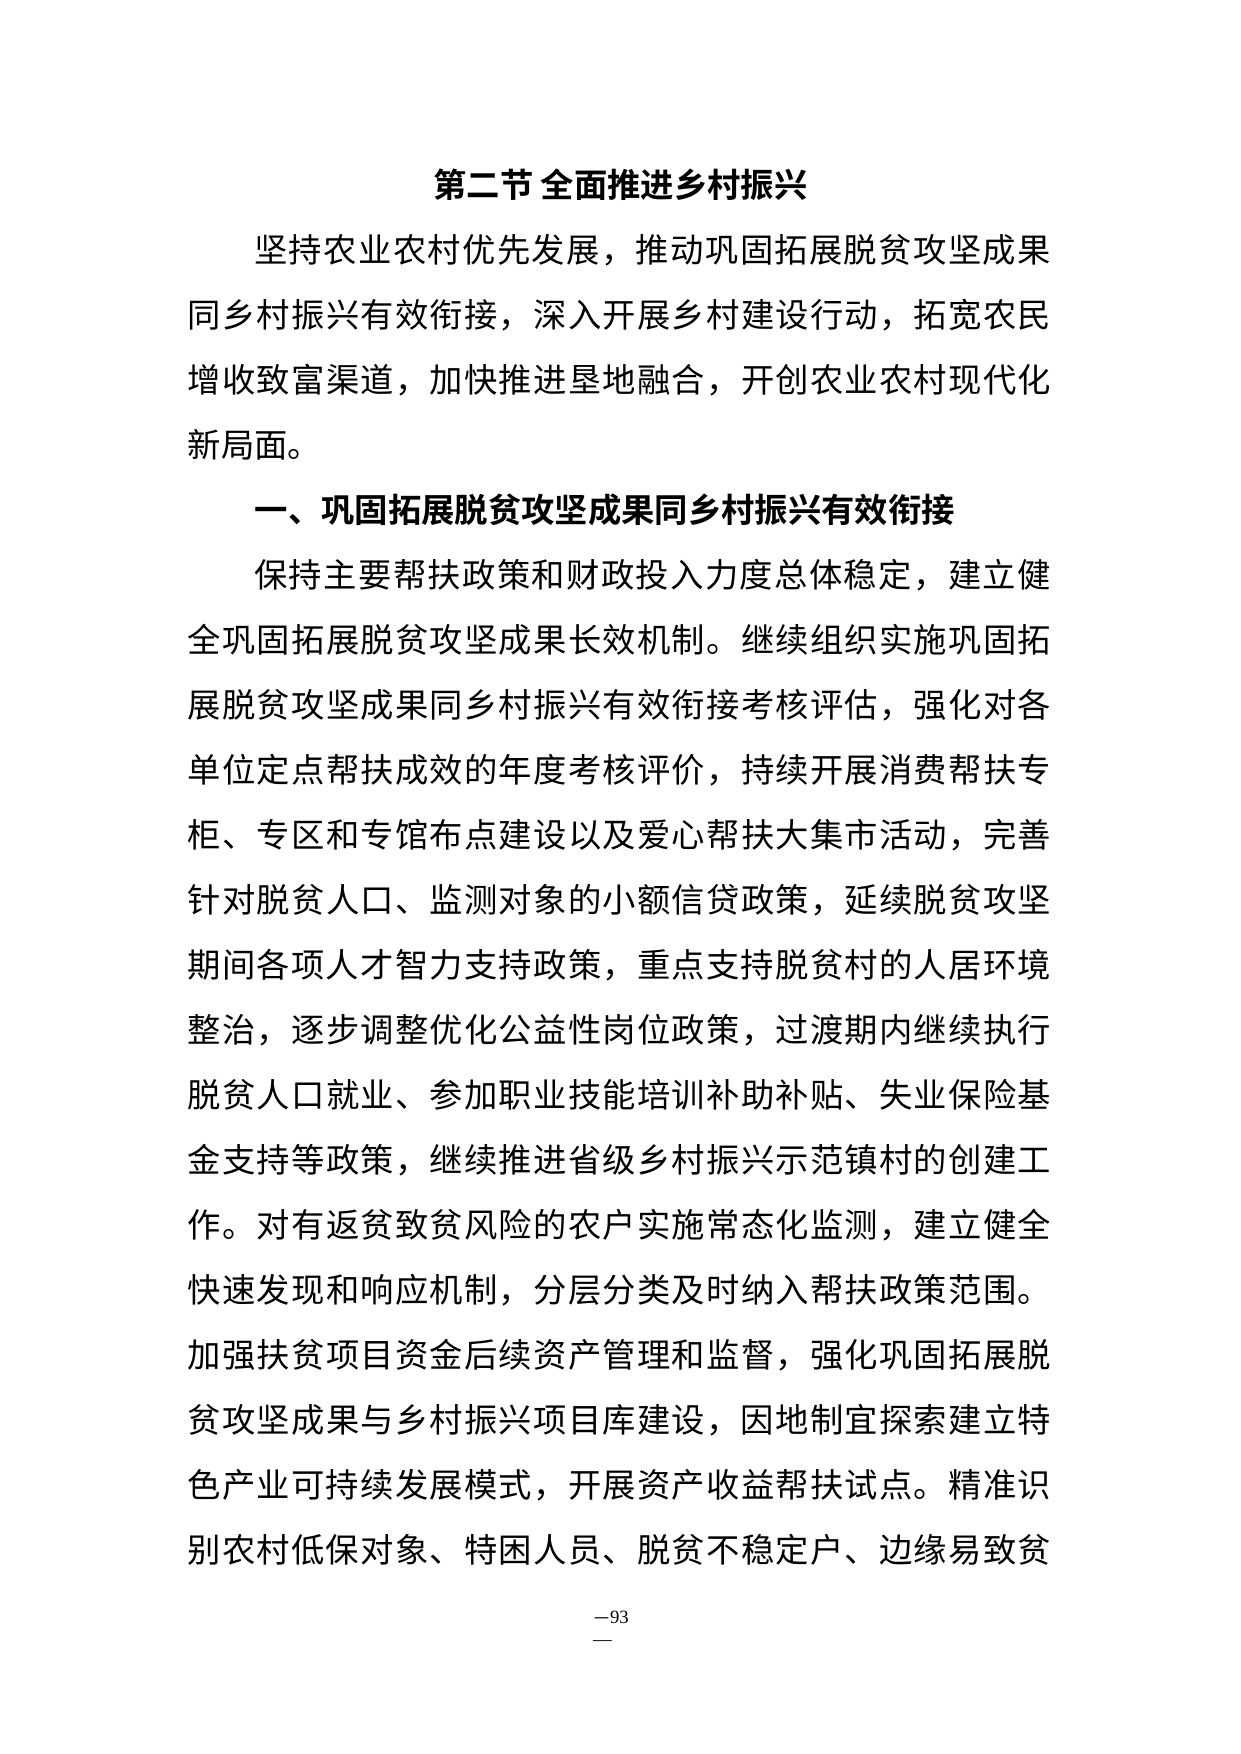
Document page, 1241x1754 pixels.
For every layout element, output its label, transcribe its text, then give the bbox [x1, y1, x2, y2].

text 一、巩固拓展脱贫攻坚成果同乡村振兴有效衔接 [187, 475, 1053, 540]
text 第二节 全面推进乡村振兴 [187, 150, 1053, 215]
text 坚持农业农村优先发展，推动巩固拓展脱贫攻坚成果同乡村振兴有效衔接，深入开展乡村建设行动，拓宽农民增收致富渠道，加快推进垦地融合，开创农业农村现代化新局面。 [187, 215, 1053, 475]
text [187, 540, 1053, 1580]
